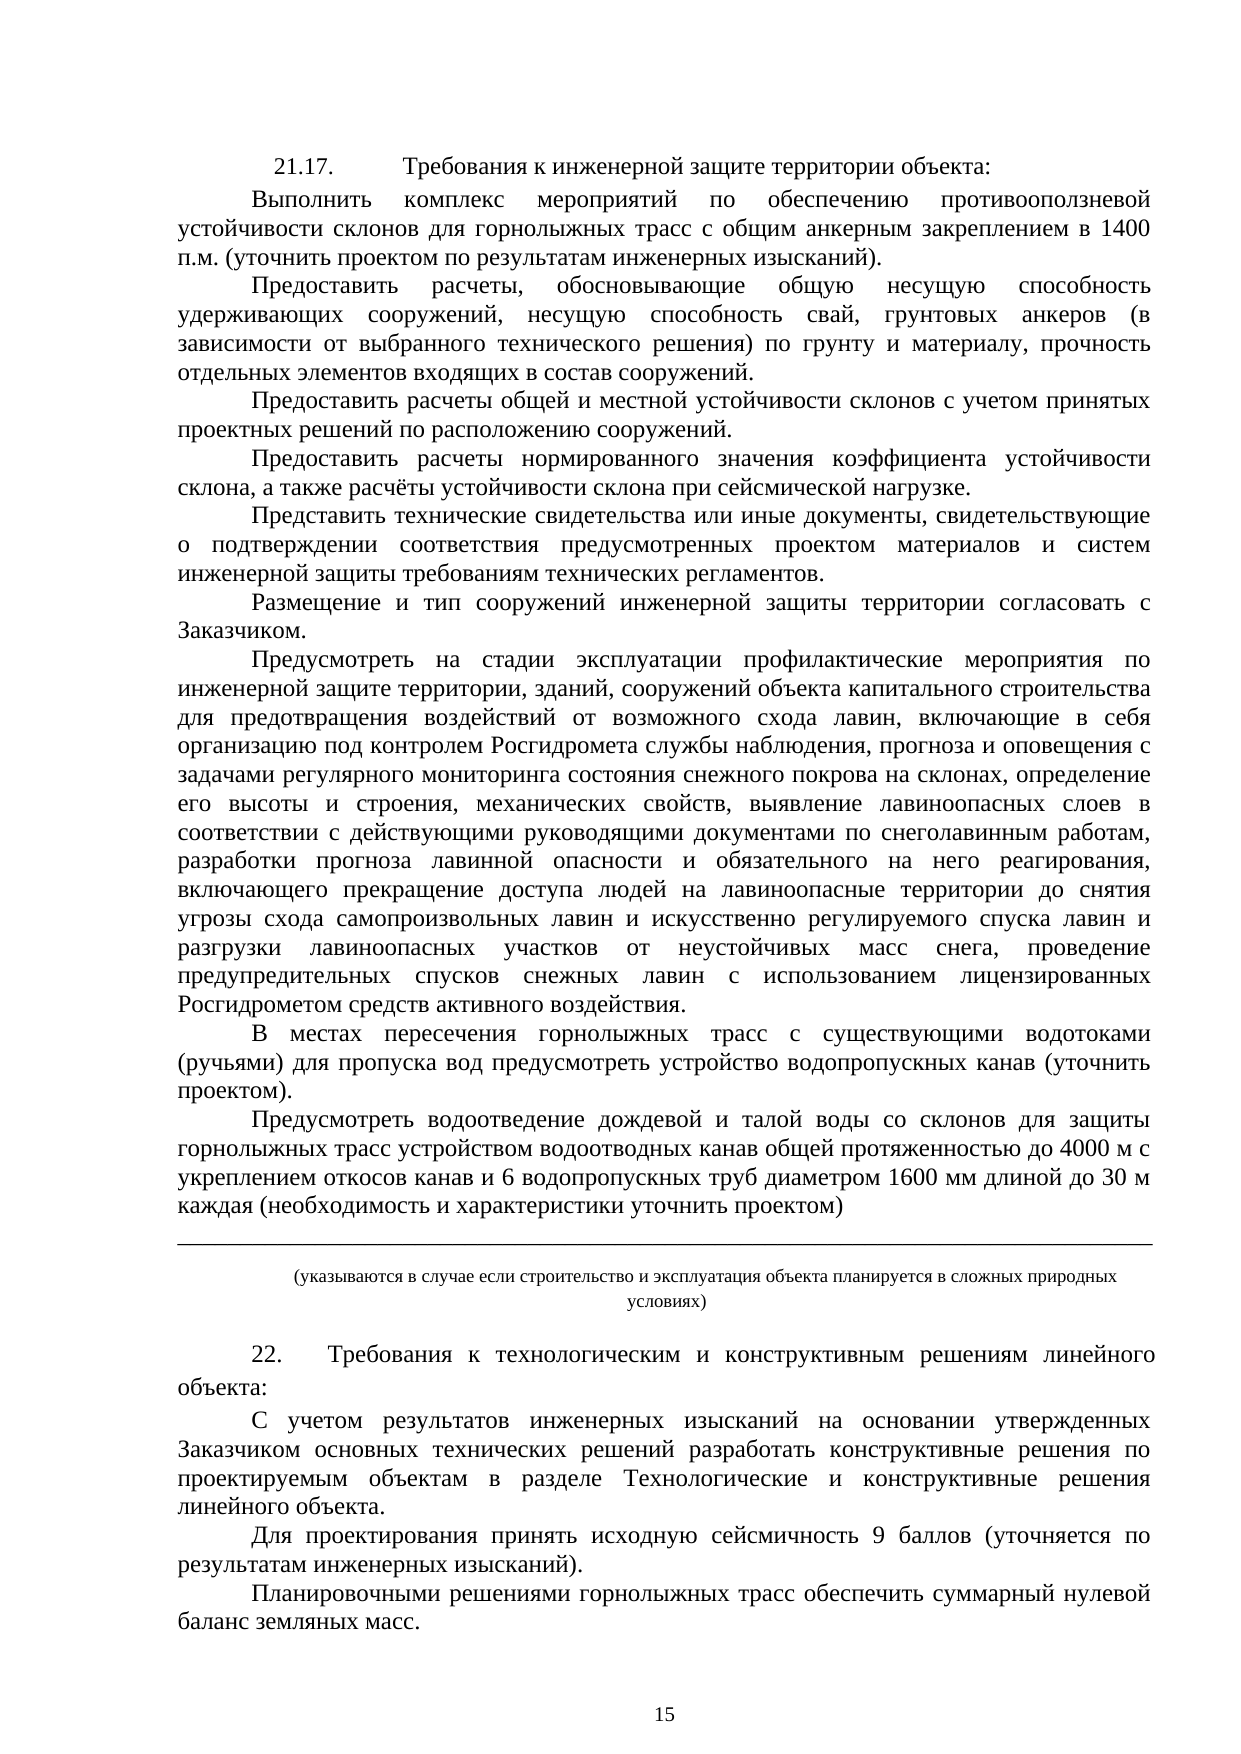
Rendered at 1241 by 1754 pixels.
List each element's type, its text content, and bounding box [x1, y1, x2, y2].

text Планировочными решениями горнолыжных трасс обеспечить суммарный нулевой баланс земляных масс. [177, 1578, 1152, 1635]
text Предоставить расчеты, обосновывающие общую несущую способность удерживающих сооружений, несущую способность свай, грунтовых анкеров (в зависимости от выбранного технического решения) по грунту и материалу, прочность отдельных элементов входящих в состав сооружений. [177, 270, 1152, 385]
text Предоставить расчеты общей и местной устойчивости склонов с учетом принятых проектных решений по расположению сооружений. [177, 385, 1152, 443]
text В местах пересечения горнолыжных трасс с существующими водотоками (ручьями) для пропуска вод предусмотреть устройство водопропускных канав (уточнить проектом). [177, 1018, 1152, 1104]
text ______________________________________________________________________________ [177, 1219, 1156, 1248]
list Требования к инженерной защите территории объекта: [274, 151, 1156, 180]
text Представить технические свидетельства или иные документы, свидетельствующие о подтверждении соответствия предусмотренных проектом материалов и систем инженерной защиты требованиям технических регламентов. [177, 500, 1152, 587]
text Предоставить расчеты нормированного значения коэффициента устойчивости склона, а также расчёты устойчивости склона при сейсмической нагрузке. [177, 443, 1152, 500]
text Выполнить комплекс мероприятий по обеспечению противооползневой устойчивости склонов для горнолыжных трасс с общим анкерным закреплением в 1400 п.м. (уточнить проектом по результатам инженерных изысканий). [177, 184, 1152, 270]
text С учетом результатов инженерных изысканий на основании утвержденных Заказчиком основных технических решений разработать конструктивные решения по проектируемым объектам в разделе Технологические и конструктивные решения линейного объекта. [177, 1405, 1152, 1520]
text Предусмотреть на стадии эксплуатации профилактические мероприятия по инженерной защите территории, зданий, сооружений объекта капитального строительства для предотвращения воздействий от возможного схода лавин, включающие в себя организацию под контролем Росгидромета службы наблюдения, прогноза и оповещения с задачами регулярного мониторинга состояния снежного покрова на склонах, определение его высоты и строения, механических свойств, выявление лавиноопасных слоев в соответствии с действующими руководящими документами по снеголавинным работам, разработки прогноза лавинной опасности и обязательного на него реагирования, включающего прекращение доступа людей на лавиноопасные территории до снятия угрозы схода самопроизвольных лавин и искусственно регулируемого спуска лавин и разгрузки лавиноопасных участков от неустойчивых масс снега, проведение предупредительных спусков снежных лавин с использованием лицензированных Росгидрометом средств активного воздействия. [177, 644, 1152, 1018]
text Предусмотреть водоотведение дождевой и талой воды со склонов для защиты горнолыжных трасс устройством водоотводных канав общей протяженностью до 4000 м с укреплением откосов канав и 6 водопропускных труб диаметром 1600 мм длиной до 30 м каждая (необходимость и характеристики уточнить проектом) [177, 1104, 1152, 1219]
text (указываются в случае если строительство и эксплуатация объекта планируется в сложных природных условиях) [177, 1265, 1156, 1311]
text Для проектирования принять исходную сейсмичность 9 баллов (уточняется по результатам инженерных изысканий). [177, 1520, 1152, 1578]
text Размещение и тип сооружений инженерной защиты территории согласовать с Заказчиком. [177, 587, 1152, 644]
list Требования к технологическим и конструктивным решениям линейного объекта: [177, 1339, 1156, 1401]
